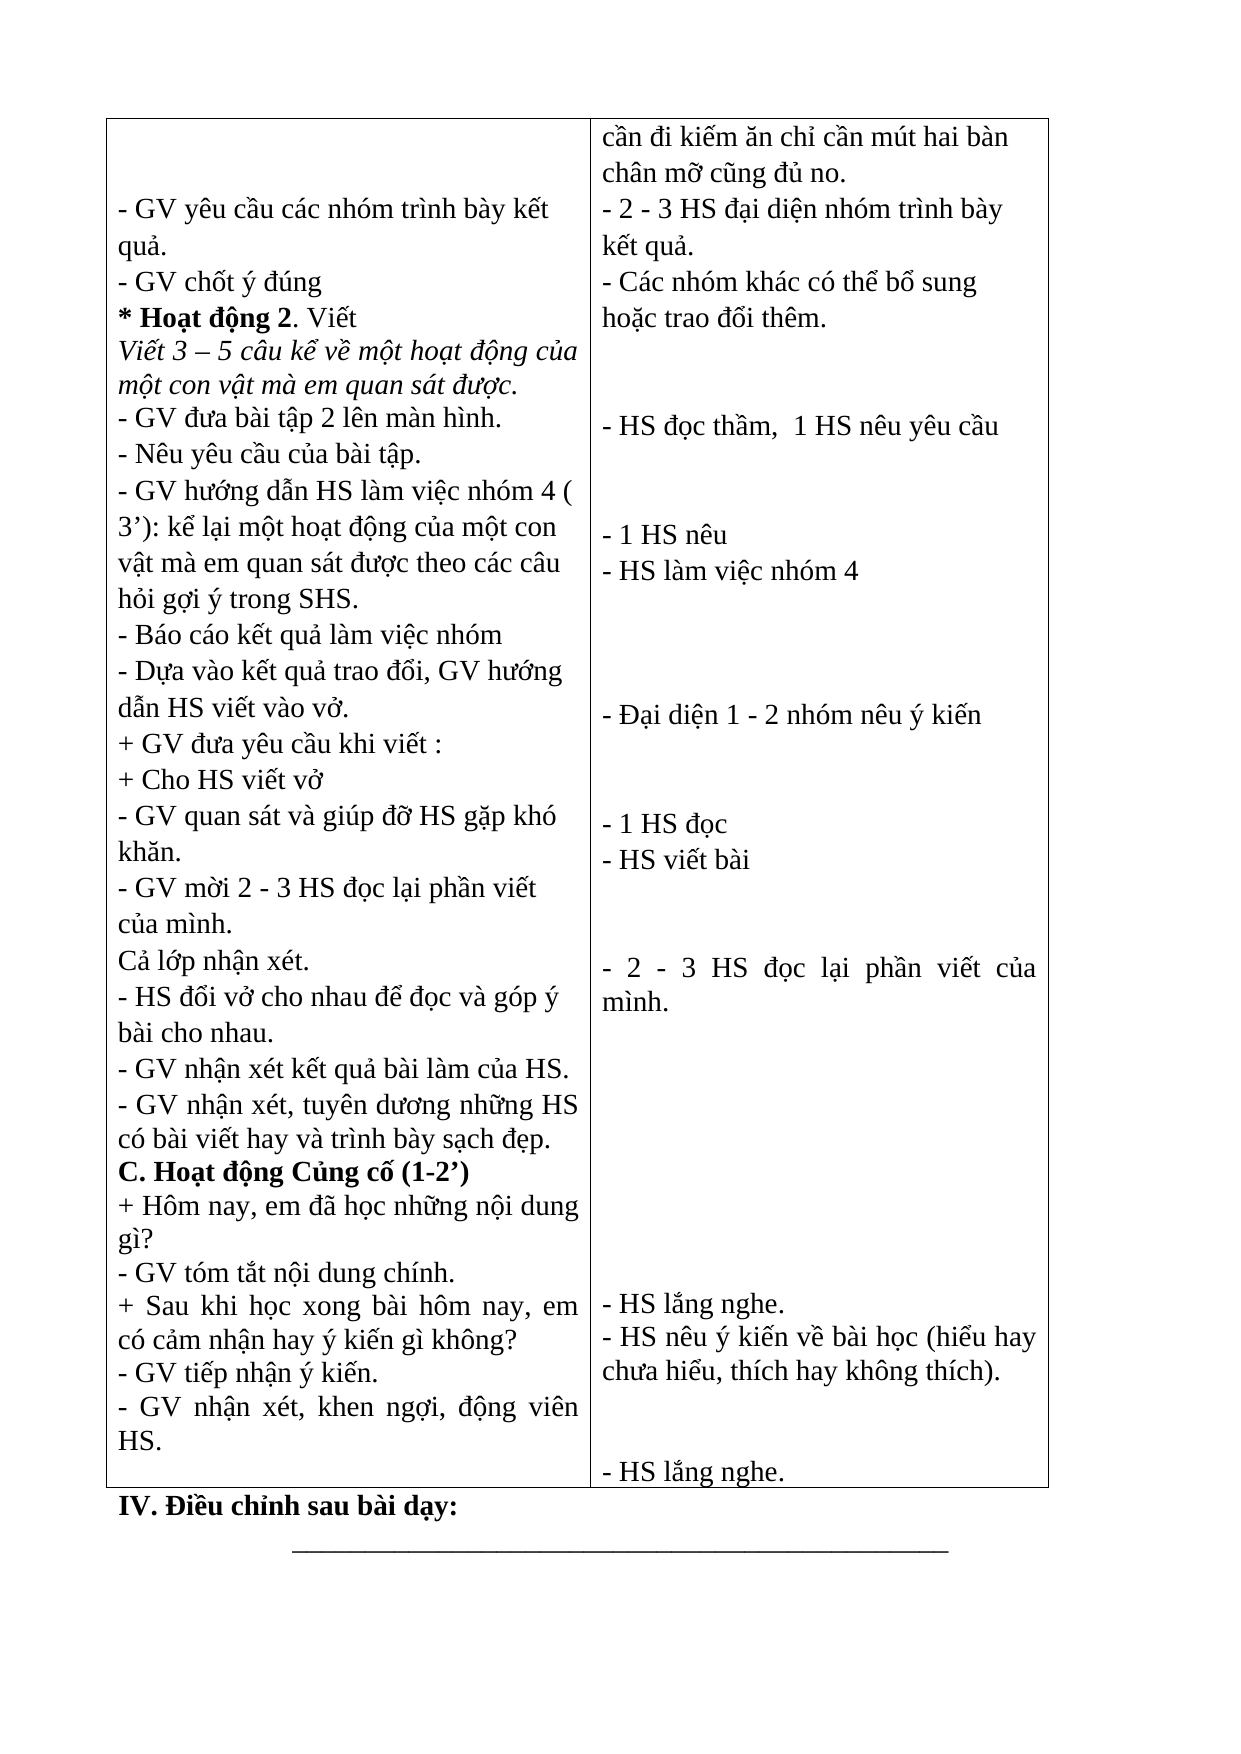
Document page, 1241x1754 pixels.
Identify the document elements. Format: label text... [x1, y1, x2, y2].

text IV. Điều chỉnh sau bài dạy: [118, 1488, 1122, 1522]
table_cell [107, 119, 590, 1487]
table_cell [591, 119, 1048, 1487]
text _____________________________________________ [118, 1522, 1122, 1555]
